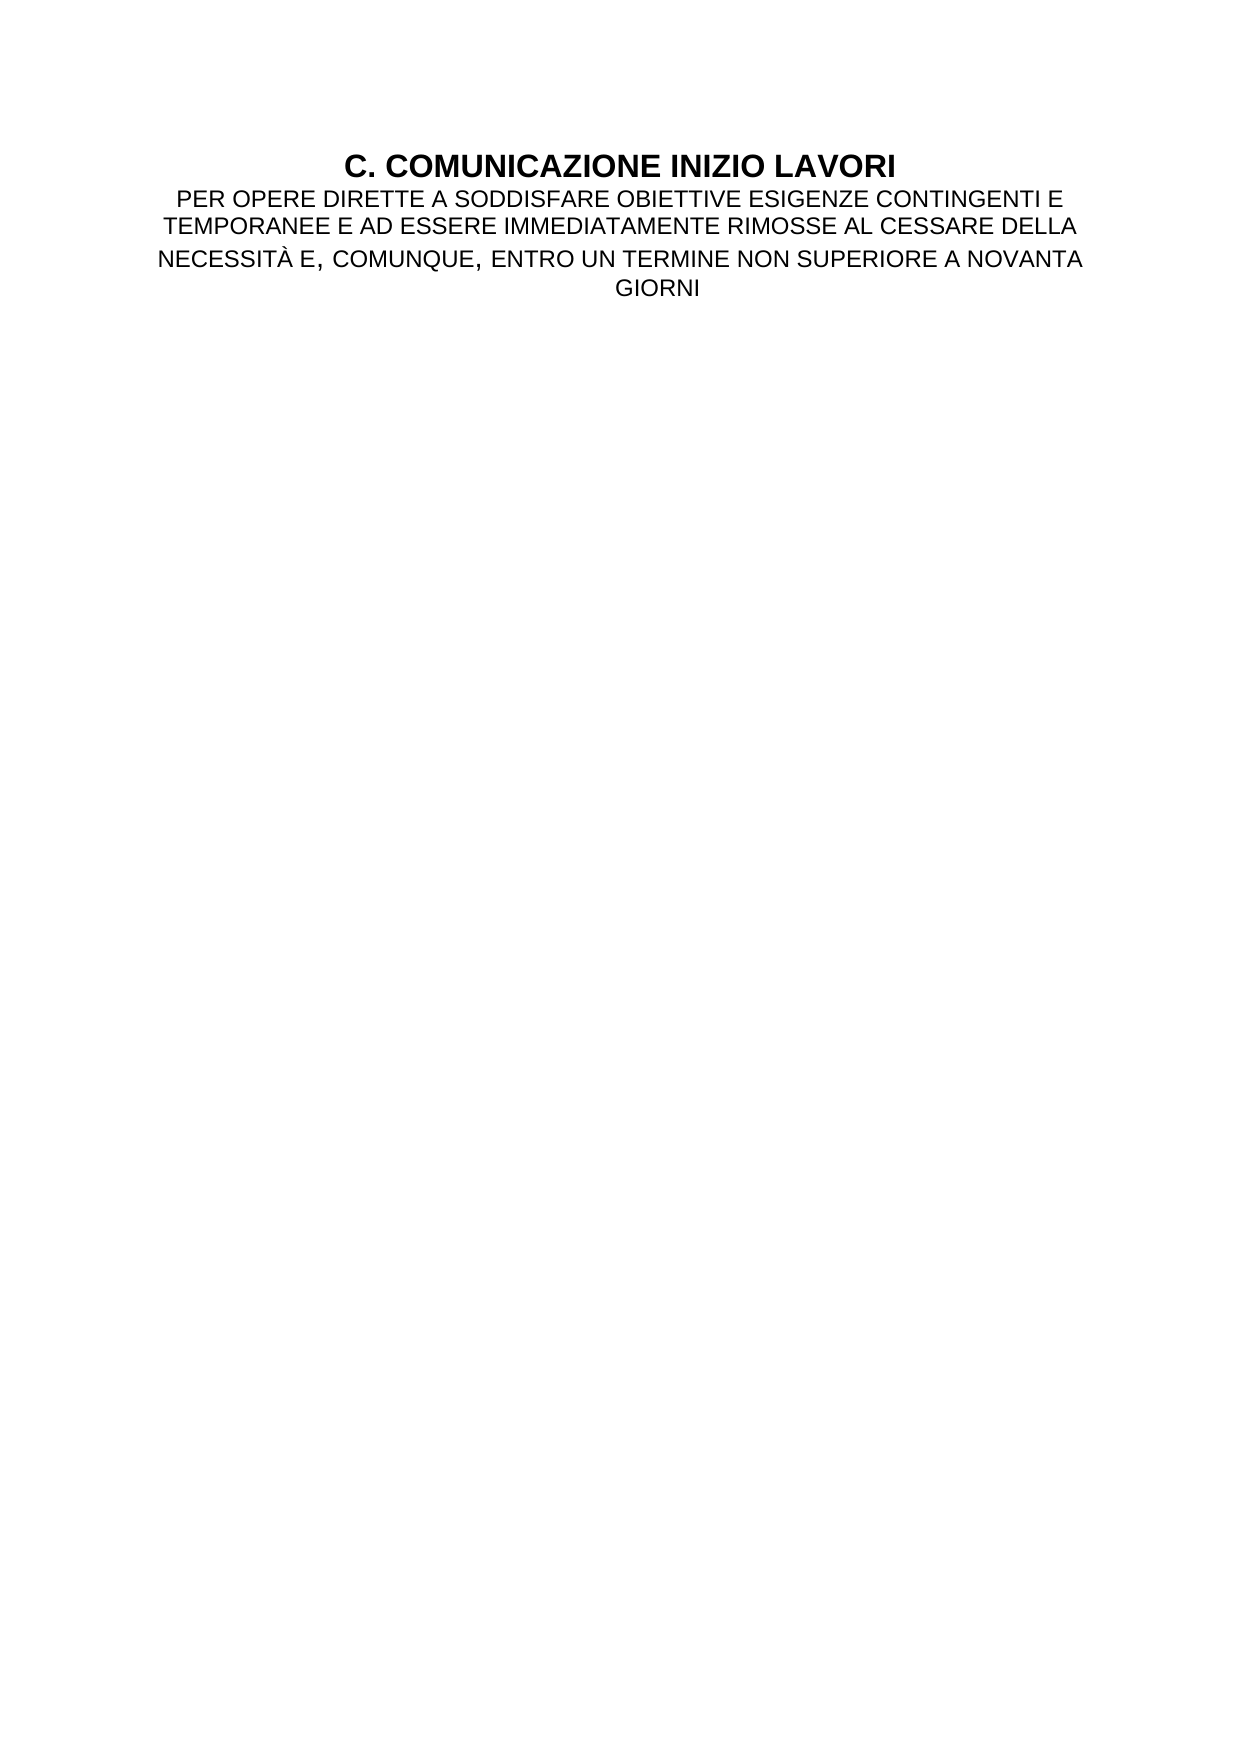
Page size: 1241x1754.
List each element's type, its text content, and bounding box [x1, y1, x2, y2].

text TEMPORANEE E AD ESSERE IMMEDIATAMENTE RIMOSSE AL CESSARE DELLA [118, 212, 1122, 240]
text NECESSITÀ E, COMUNQUE, ENTRO UN TERMINE NON SUPERIORE A NOVANTA [118, 240, 1122, 273]
list GIORNI [193, 273, 1122, 301]
text PER OPERE DIRETTE A SODDISFARE OBIETTIVE ESIGENZE CONTINGENTI E [118, 185, 1122, 212]
text C. COMUNICAZIONE INIZIO LAVORI [118, 148, 1122, 185]
